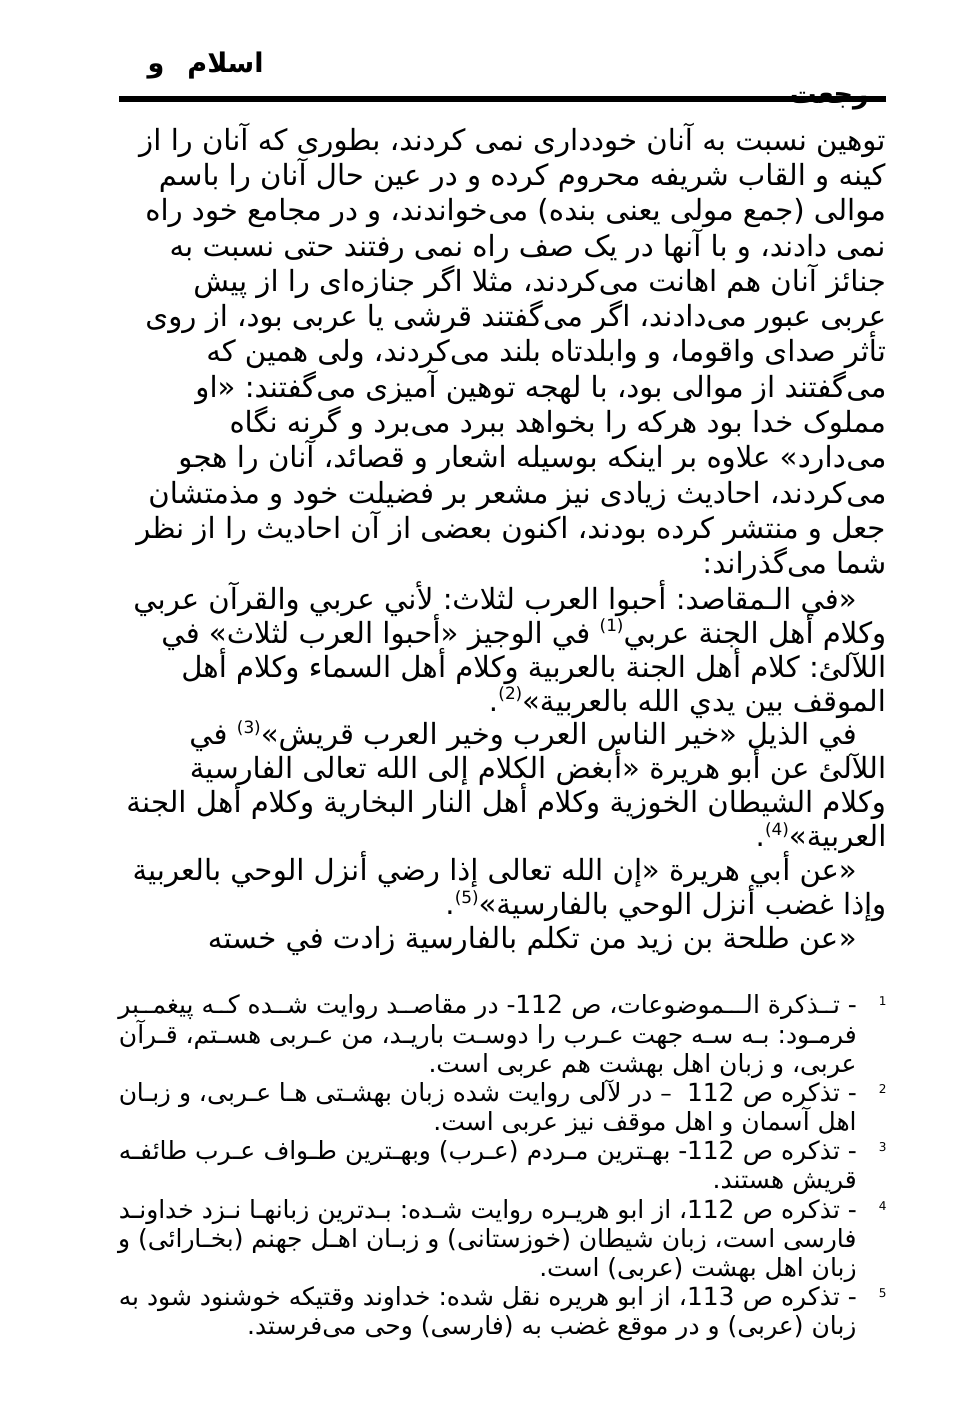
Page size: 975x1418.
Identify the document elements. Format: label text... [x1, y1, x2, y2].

text في الذيل «خير الناس العرب وخير العرب قريش»() في اللآلئ عن أبو هريرة «أبغض الكلام إلى الله تعالى الفارسية وكلام الشيطان الخوزية وكلام أهل النار البخارية وكلام أهل الجنة العربية»(). [118, 718, 886, 854]
text «عن أبي هريرة «إن الله تعالى إذا رضي أنزل الوحي بالعربية وإذا غضب أنزل الوحي بالفارسية»(). [118, 854, 886, 922]
text «عن طلحة بن زيد من تكلم بالفارسية زادت في خسته ونقصت من مروءته»() «من أحسن منكم أن يتكلم بالعربية فلا يتكلمن بالفارسية فإنه يورث النفاق»()، في الـمقاصد «قال عمر: إياكم وزيّ الأعاجم»(). عن مالك: «أميتوا سنة العجم وأحيوا سنة العرب»(). [118, 922, 886, 956]
text «في الـمقاصد: أحبوا العرب لثلاث: لأني عربي والقرآن عربي وكلام أهل الجنة عربي() في الوجيز «أحبوا العرب لثلاث» في اللآلئ: كلام أهل الجنة بالعربية وكلام أهل السماء وكلام أهل الموقف بين يدي الله بالعربية»(). [118, 582, 886, 718]
